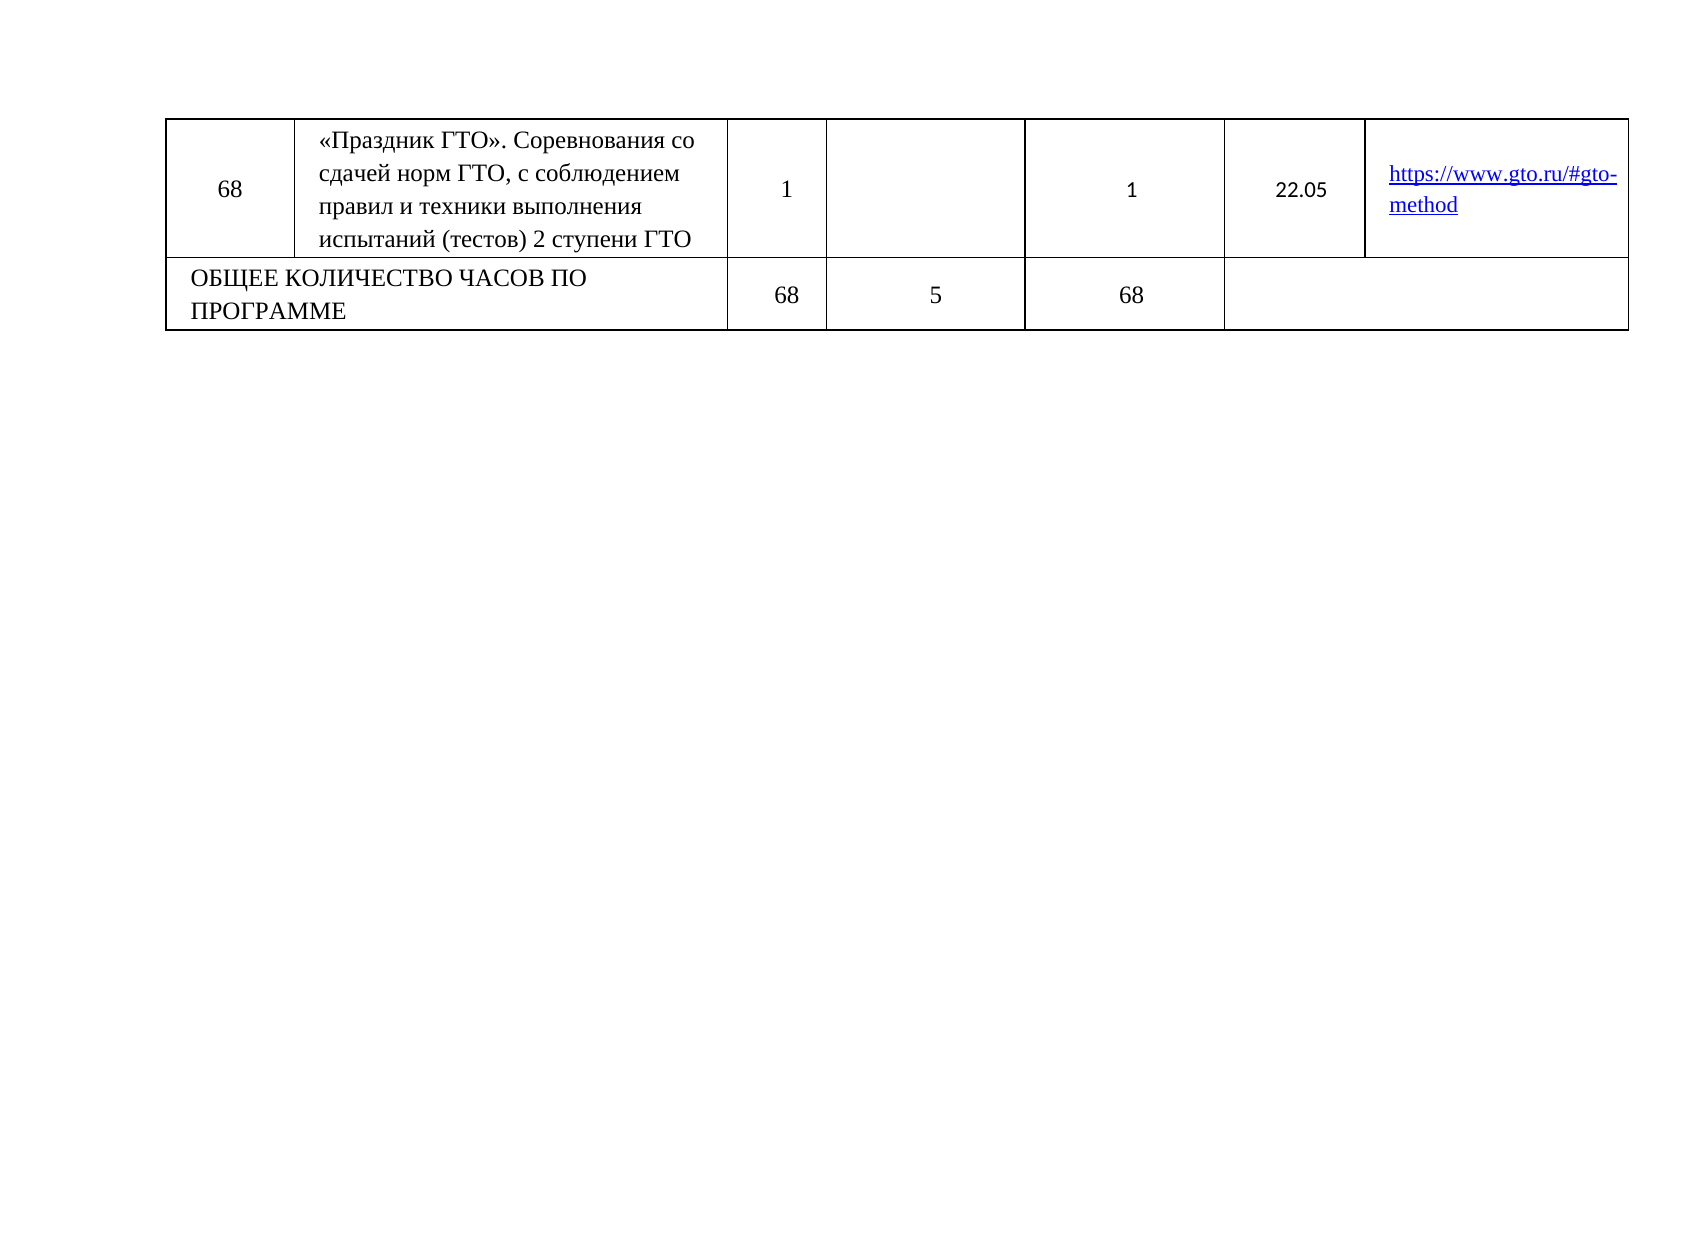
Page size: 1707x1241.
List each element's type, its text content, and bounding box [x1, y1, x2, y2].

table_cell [1366, 120, 1628, 257]
table_cell 22.05 [1225, 120, 1364, 257]
table_cell 1 [1026, 120, 1224, 257]
table_cell [1225, 258, 1628, 329]
table_cell ОБЩЕЕ КОЛИЧЕСТВО ЧАСОВ ПО ПРОГРАММЕ [167, 258, 727, 329]
table_cell 68 [167, 120, 294, 257]
table_cell 68 [1026, 258, 1224, 329]
table_cell [827, 120, 1024, 257]
table_cell 5 [827, 258, 1024, 329]
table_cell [295, 120, 727, 257]
table_cell 1 [728, 120, 826, 257]
table_cell 68 [728, 258, 826, 329]
